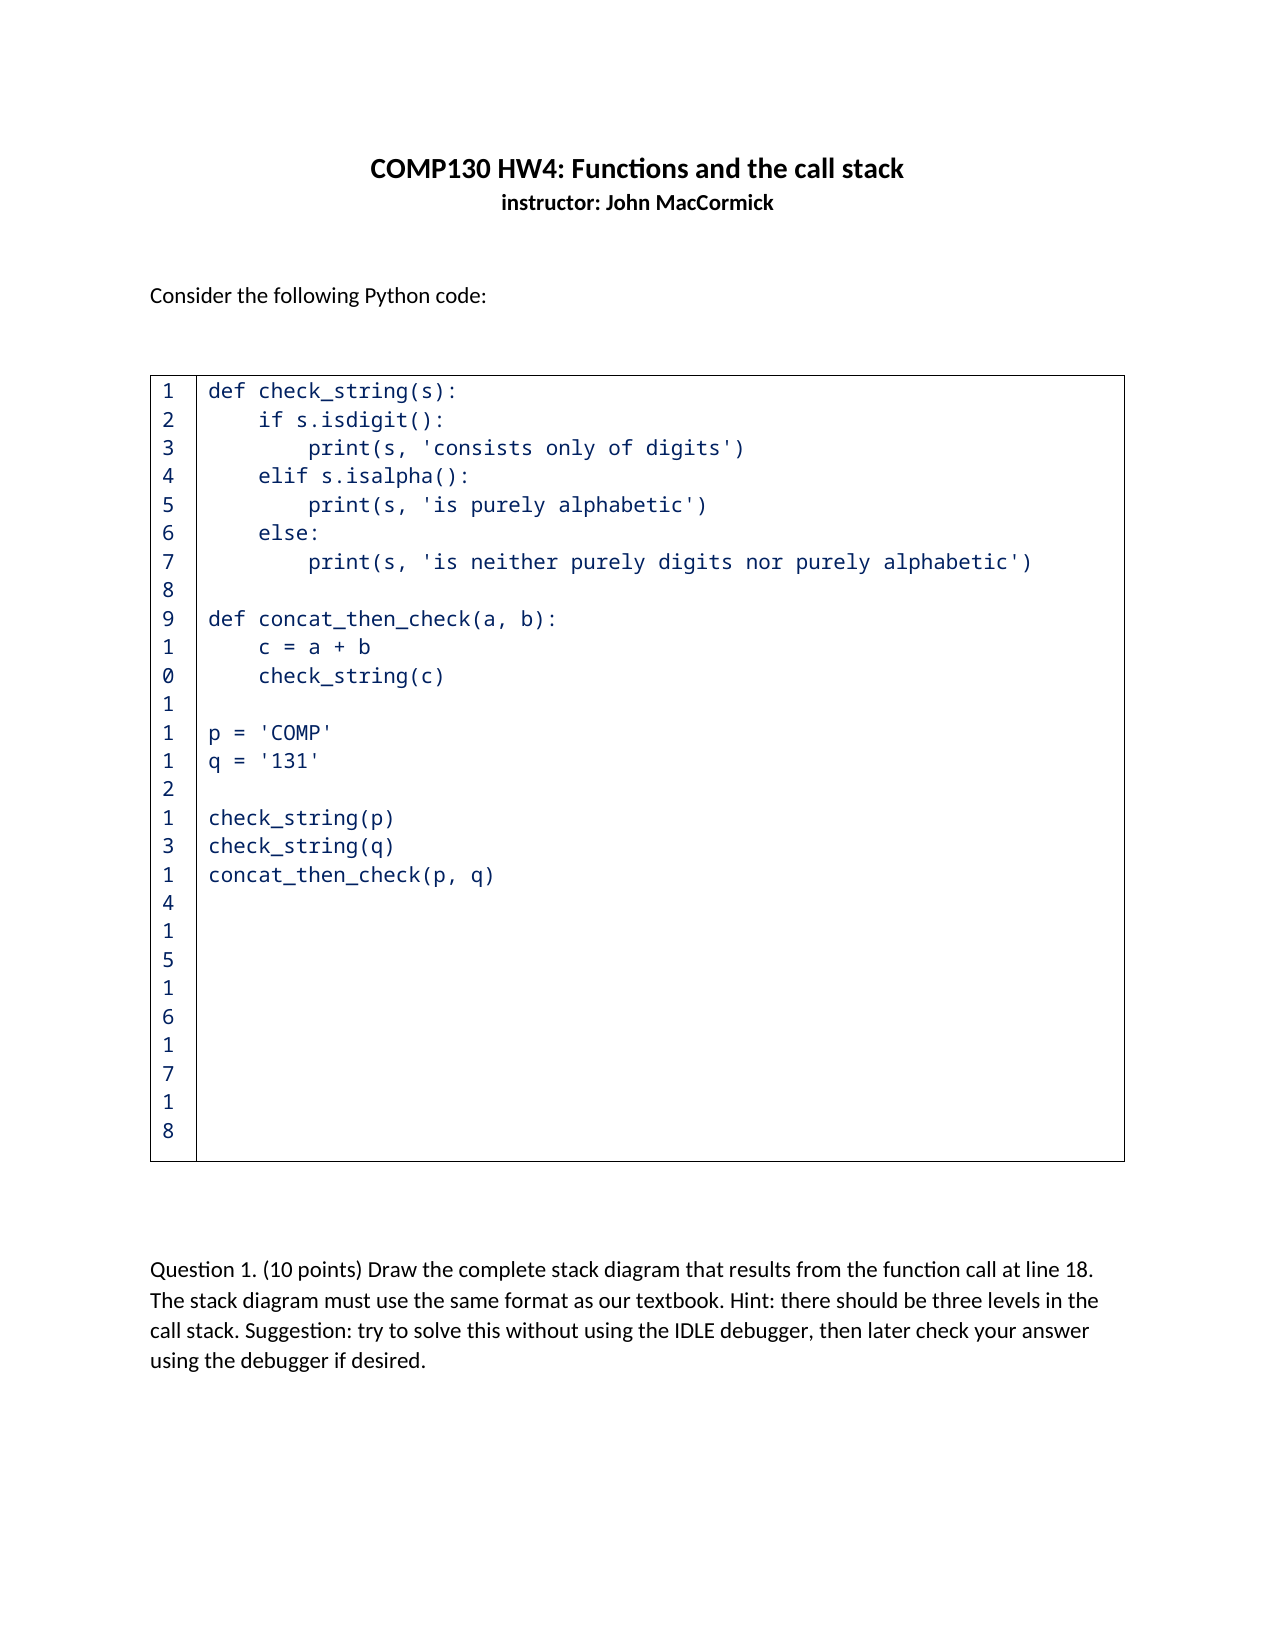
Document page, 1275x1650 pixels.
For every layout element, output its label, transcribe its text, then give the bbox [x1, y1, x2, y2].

text COMP130 HW4: Functions and the call stack instructor: John MacCormick [150, 150, 1125, 216]
text Question 1. (10 points) Draw the complete stack diagram that results from the function call at line 18. The stack diagram must use the same format as our textbook. Hint: there should be three levels in the call stack. Suggestion: try to solve this without using the IDLE debugger, then later check your answer using the debugger if desired. [150, 1256, 1125, 1374]
table_header 1 2 3 4 5 6 7 8 9 10 11 12 13 14 15 16 17 18 [151, 376, 196, 1161]
table_header def check_string(s): if s.isdigit(): print(s, 'consists only of digits') elif s.isalpha(): print(s, 'is purely alphabetic') else: print(s, 'is neither purely digits nor purely alphabetic') def concat_then_check(a, b): c = a + b check_string(c) p = 'COMP' q = '131' check_string(p) check_string(q) concat_then_check(p, q) [197, 376, 1124, 1161]
text Consider the following Python code: [150, 282, 1125, 309]
